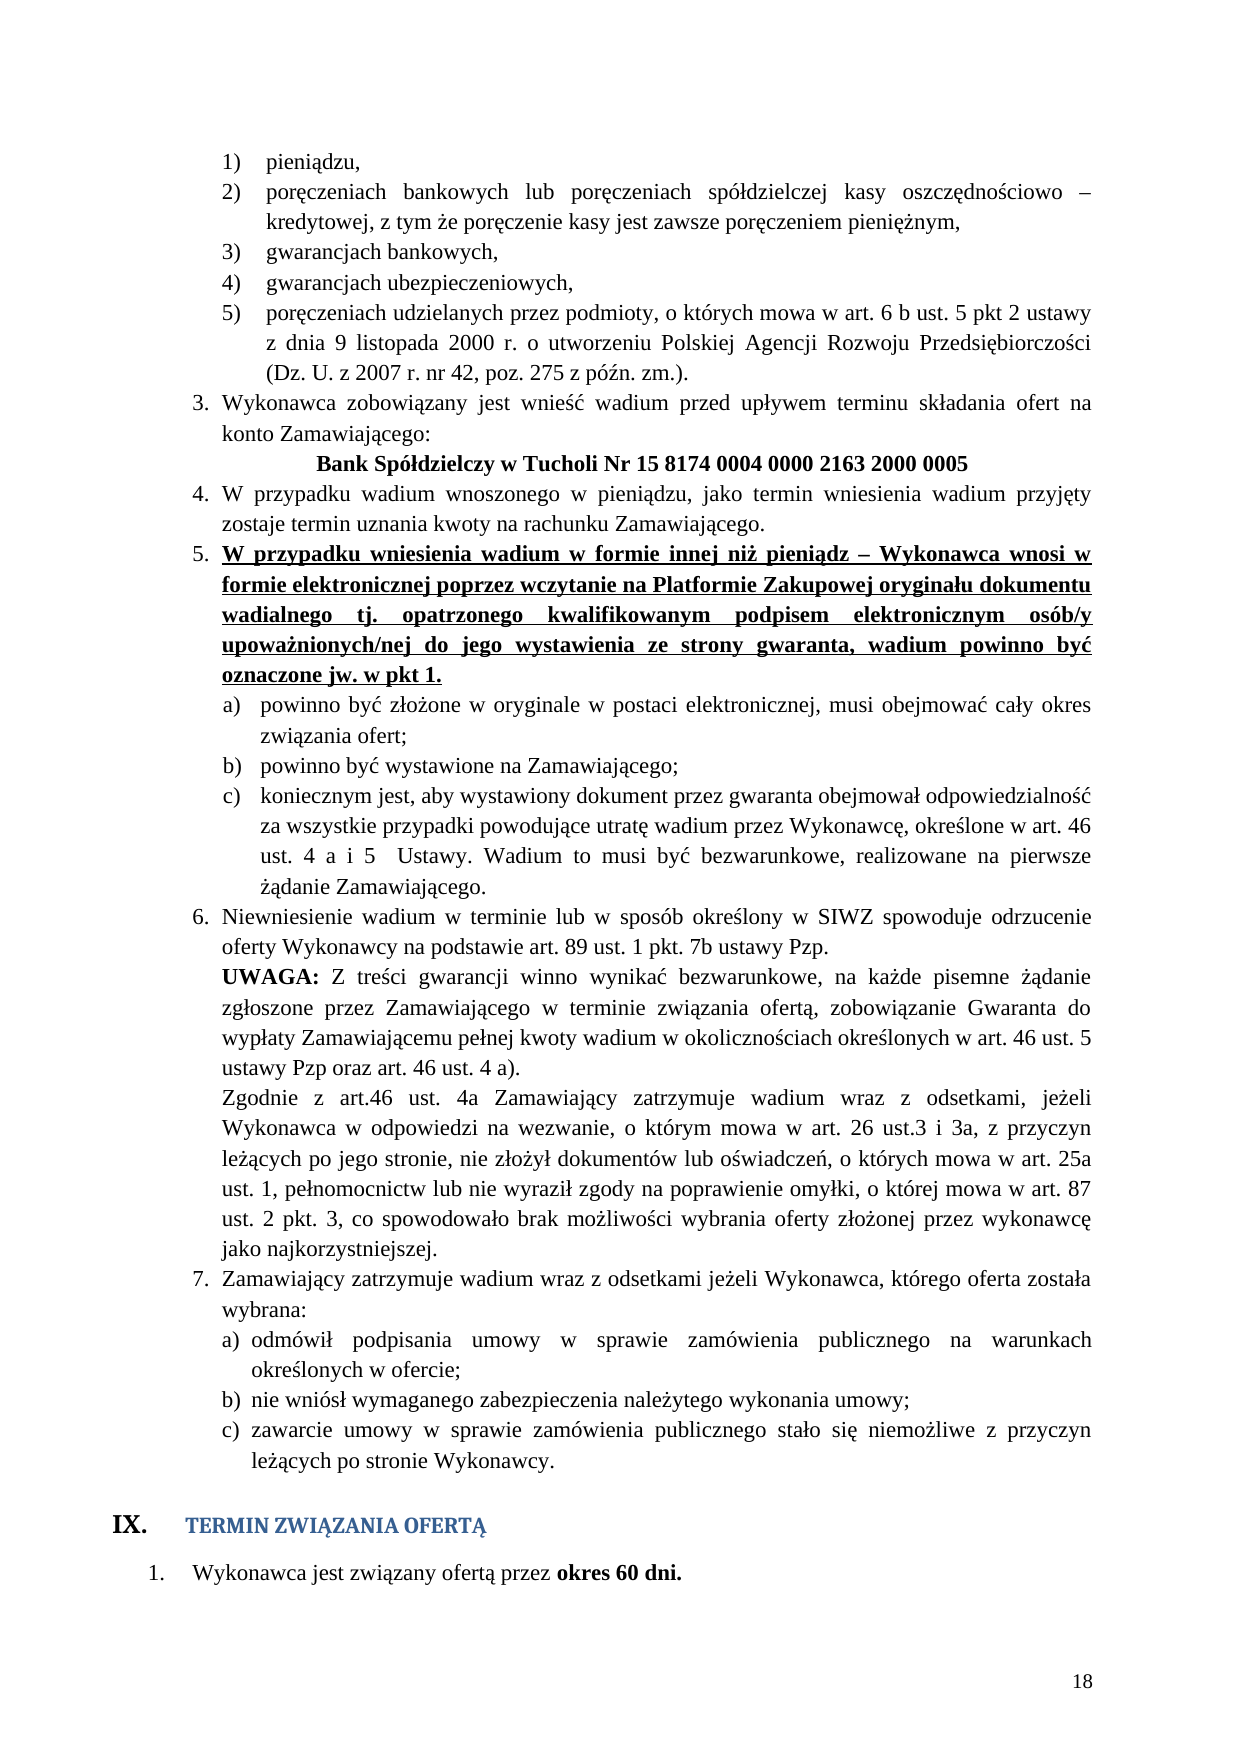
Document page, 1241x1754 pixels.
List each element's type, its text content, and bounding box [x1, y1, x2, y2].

text 5) poręczeniach udzielanych przez podmioty, o których mowa w art. 6 b ust. 5 pkt 2 ustawy z dnia 9 listopada 2000 r. o utworzeniu Polskiej Agencji Rozwoju Przedsiębiorczości (Dz. U. z 2007 r. nr 42, poz. 275 z późn. zm.). [222, 299, 1092, 386]
text 1) pieniądzu, [222, 148, 1092, 174]
text 3) gwarancjach bankowych, [222, 238, 1092, 265]
text 2) poręczeniach bankowych lub poręczeniach spółdzielczej kasy oszczędnościowo – kredytowej, z tym że poręczenie kasy jest zawsze poręczeniem pieniężnym, [222, 178, 1092, 234]
subtitle TERMIN ZWIĄZANIA OFERTĄ [148, 1507, 1092, 1541]
list Niewniesienie wadium w terminie lub w sposób określony w SIWZ spowoduje odrzucenie oferty Wykonawcy na podstawie art. 89 ust. 1 pkt. 7b ustawy Pzp. [192, 903, 1092, 959]
list odmówił podpisania umowy w sprawie zamówienia publicznego na warunkach określonych w ofercie; [222, 1326, 1092, 1382]
list nie wniósł wymaganego zabezpieczenia należytego wykonania umowy; [222, 1386, 1092, 1413]
list Wykonawca zobowiązany jest wnieść wadium przed upływem terminu składania ofert na konto Zamawiającego: [192, 389, 1092, 446]
list W przypadku wniesienia wadium w formie innej niż pieniądz – Wykonawca wnosi w formie elektronicznej poprzez wczytanie na Platformie Zakupowej oryginału dokumentu wadialnego tj. opatrzonego kwalifikowanym podpisem elektronicznym osób/y upoważnionych/nej do jego wystawienia ze strony gwaranta, wadium powinno być oznaczone jw. w pkt 1. [192, 540, 1092, 688]
text 4) gwarancjach ubezpieczeniowych, [222, 268, 1092, 295]
list koniecznym jest, aby wystawiony dokument przez gwaranta obejmował odpowiedzialność za wszystkie przypadki powodujące utratę wadium przez Wykonawcę, określone w art. 46 ust. 4 a i 5 Ustawy. Wadium to musi być bezwarunkowe, realizowane na pierwsze żądanie Zamawiającego. [223, 782, 1092, 899]
list W przypadku wadium wnoszonego w pieniądzu, jako termin wniesienia wadium przyjęty zostaje termin uznania kwoty na rachunku Zamawiającego. [192, 480, 1092, 537]
list powinno być wystawione na Zamawiającego; [223, 752, 1092, 778]
list UWAGA: Z treści gwarancji winno wynikać bezwarunkowe, na każde pisemne żądanie zgłoszone przez Zamawiającego w terminie związania ofertą, zobowiązanie Gwaranta do wypłaty Zamawiającemu pełnej kwoty wadium w okolicznościach określonych w art. 46 ust. 5 ustawy Pzp oraz art. 46 ust. 4 a). [192, 963, 1092, 1080]
list Zamawiający zatrzymuje wadium wraz z odsetkami jeżeli Wykonawca, którego oferta została wybrana: [192, 1265, 1092, 1322]
list powinno być złożone w oryginale w postaci elektronicznej, musi obejmować cały okres związania ofert; [223, 691, 1092, 748]
list Zgodnie z art.46 ust. 4a Zamawiający zatrzymuje wadium wraz z odsetkami, jeżeli Wykonawca w odpowiedzi na wezwanie, o którym mowa w art. 26 ust.3 i 3a, z przyczyn leżących po jego stronie, nie złożył dokumentów lub oświadczeń, o których mowa w art. 25a ust. 1, pełnomocnictw lub nie wyraził zgody na poprawienie omyłki, o której mowa w art. 87 ust. 2 pkt. 3, co spowodowało brak możliwości wybrania oferty złożonej przez wykonawcę jako najkorzystniejszej. [192, 1084, 1092, 1262]
list Bank Spółdzielczy w Tucholi Nr 15 8174 0004 0000 2163 2000 0005 [192, 450, 1092, 476]
list Wykonawca jest związany ofertą przez okres 60 dni. [148, 1559, 1092, 1585]
list zawarcie umowy w sprawie zamówienia publicznego stało się niemożliwe z przyczyn leżących po stronie Wykonawcy. [222, 1416, 1092, 1473]
